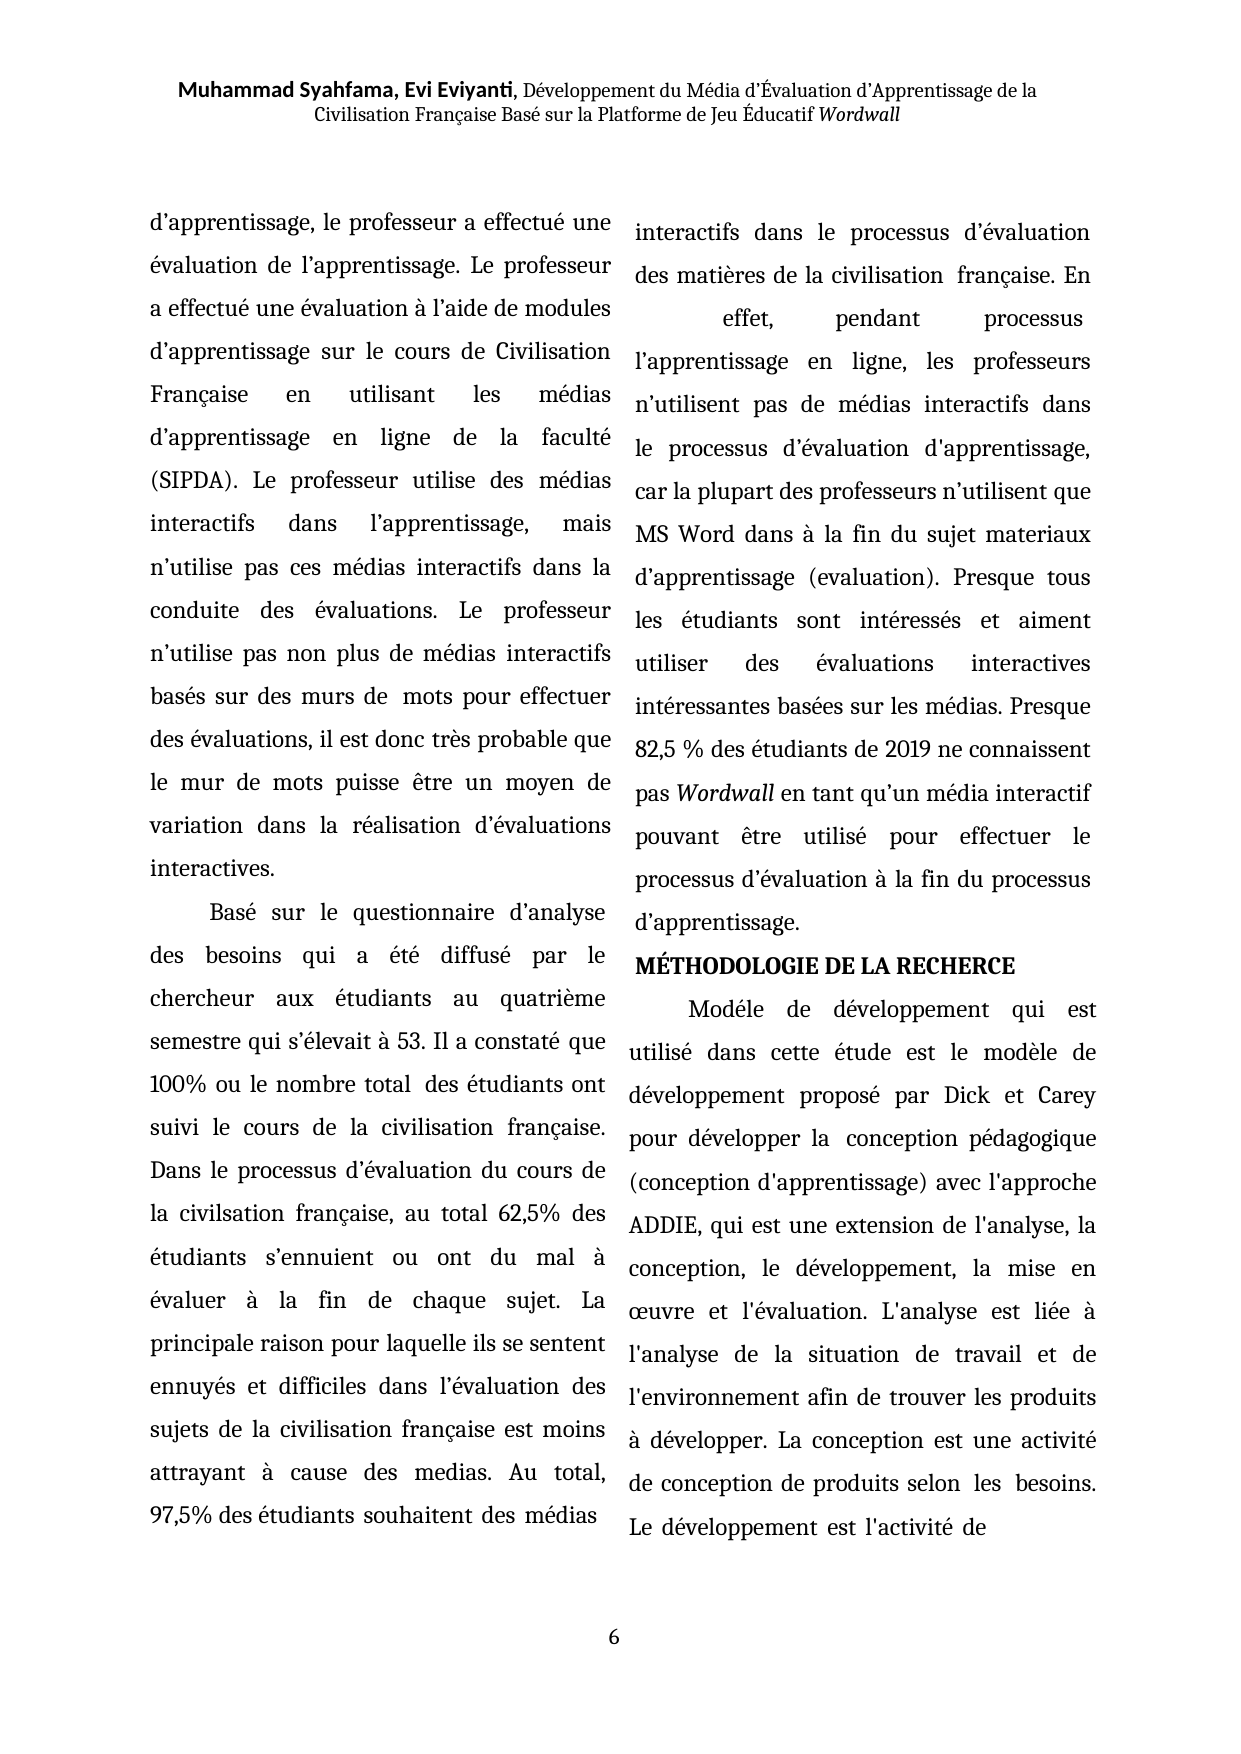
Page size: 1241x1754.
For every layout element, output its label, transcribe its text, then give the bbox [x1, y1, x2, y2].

text Modéle de développement qui est utilisé dans cette étude est le modèle de développement proposé par Dick et Carey pour développer la conception pédagogique (conception d'apprentissage) avec l'approche ADDIE, qui est une extension de l'analyse, la conception, le développement, la mise en œuvre et l'évaluation. L'analyse est liée à l'analyse de la situation de travail et de l'environnement afin de trouver les produits à développer. La conception est une activité de conception de produits selon les besoins. Le développement est l'activité de [629, 995, 1096, 1541]
subtitle MÉTHODOLOGIE DE LA RECHERCE [635, 951, 1113, 980]
text d’apprentissage, le professeur a effectué une évaluation de l’apprentissage. Le professeur a effectué une évaluation à l’aide de modules d’apprentissage sur le cours de Civilisation Française en utilisant les médias d’apprentissage en ligne de la faculté (SIPDA). Le professeur utilise des médias interactifs dans l’apprentissage, mais n’utilise pas ces médias interactifs dans la conduite des évaluations. Le professeur n’utilise pas non plus de médias interactifs basés sur des murs de mots pour effectuer des évaluations, il est donc très probable que le mur de mots puisse être un moyen de variation dans la réalisation d’évaluations interactives. [150, 207, 611, 883]
text interactifs dans le processus d’évaluation des matières de la civilisation française. En effet, pendant processus l’apprentissage en ligne, les professeurs n’utilisent pas de médias interactifs dans le processus d’évaluation d'apprentissage, car la plupart des professeurs n’utilisent que MS Word dans à la fin du sujet materiaux d’apprentissage (evaluation). Presque tous les étudiants sont intéressés et aiment utiliser des évaluations interactives intéressantes basées sur les médias. Presque 82,5 % des étudiants de 2019 ne connaissent pas Wordwall en tant qu’un média interactif pouvant être utilisé pour effectuer le processus d’évaluation à la fin du processus d’apprentissage. [635, 218, 1091, 937]
text Basé sur le questionnaire d’analyse des besoins qui a été diffusé par le chercheur aux étudiants au quatrième semestre qui s’élevait à 53. Il a constaté que 100% ou le nombre total des étudiants ont suivi le cours de la civilisation française. Dans le processus d’évaluation du cours de la civilsation française, au total 62,5% des étudiants s’ennuient ou ont du mal à évaluer à la fin de chaque sujet. La principale raison pour laquelle ils se sentent ennuyés et difficiles dans l’évaluation des sujets de la civilisation française est moins attrayant à cause des medias. Au total, 97,5% des étudiants souhaitent des médias [150, 897, 606, 1530]
